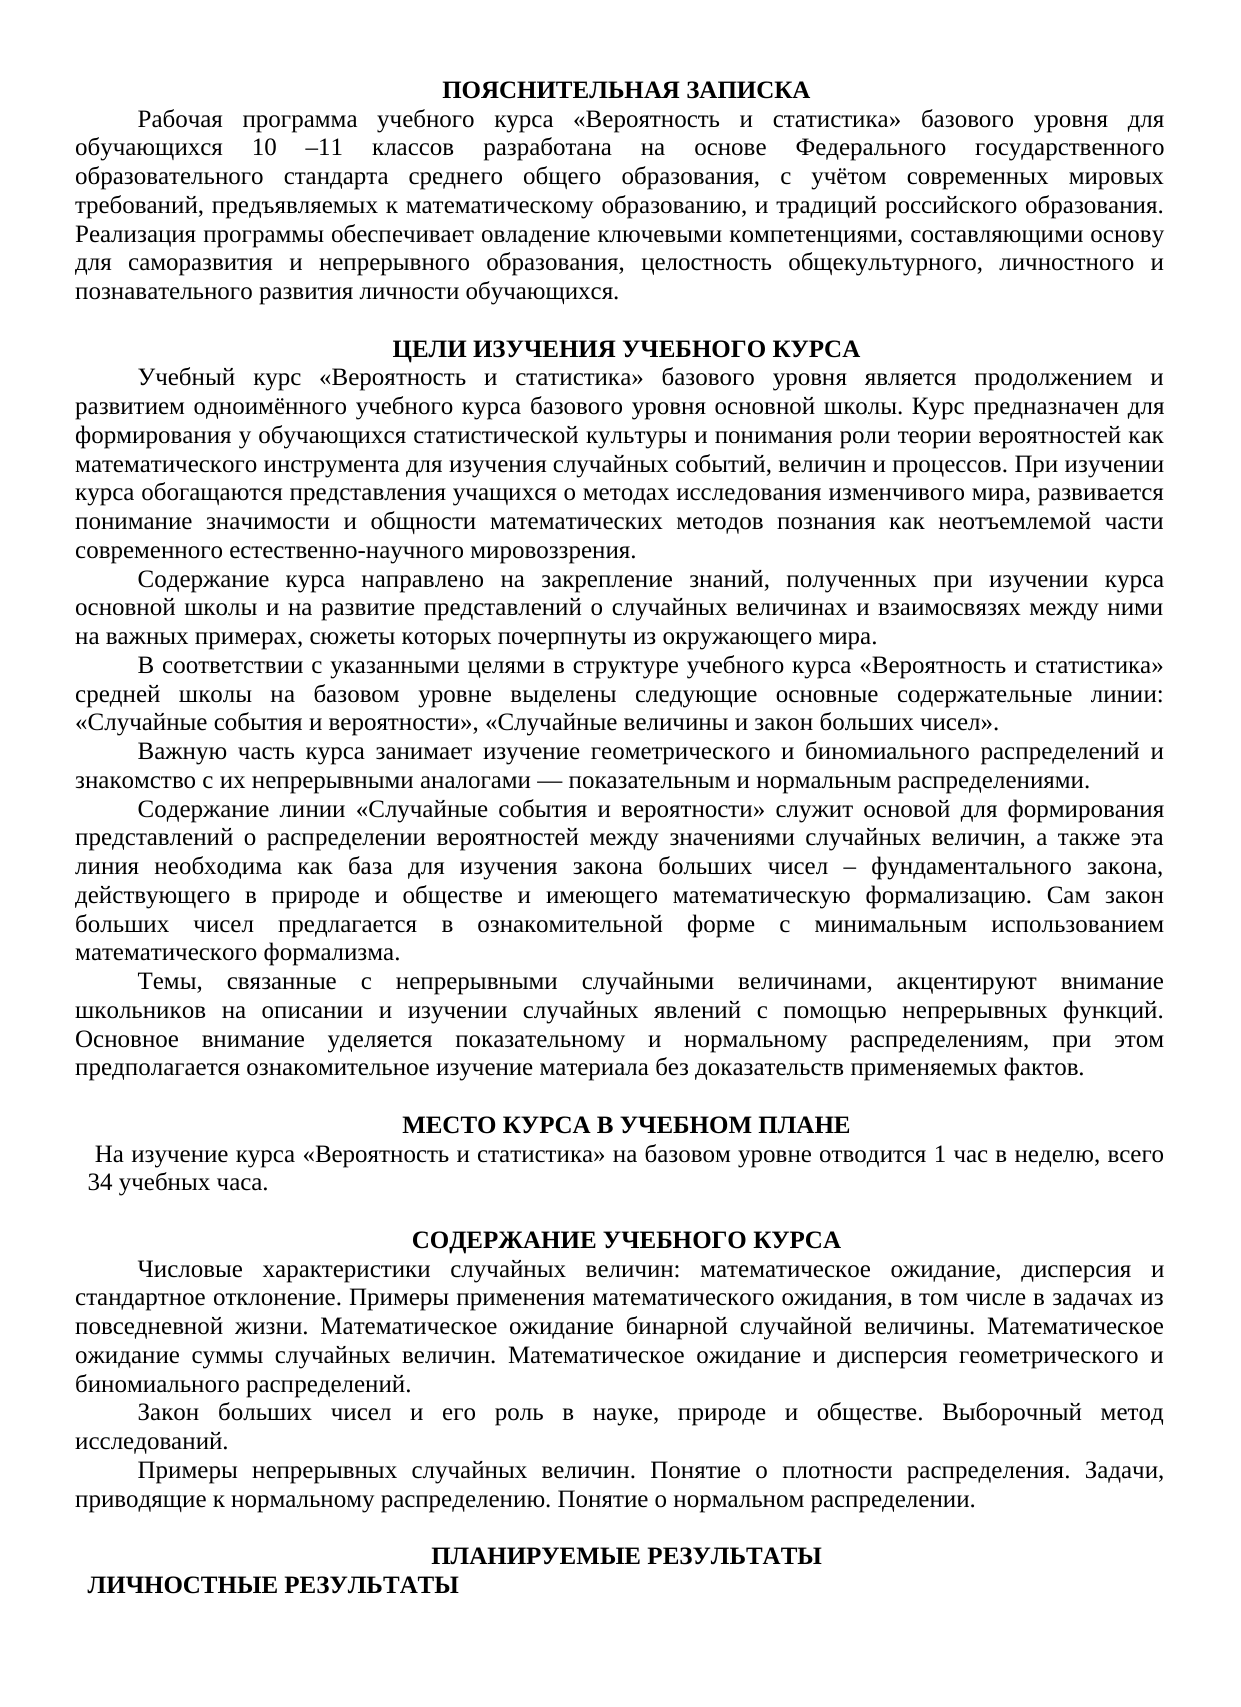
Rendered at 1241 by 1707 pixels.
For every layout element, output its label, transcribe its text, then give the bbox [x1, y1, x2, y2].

text На изучение курса «Вероятность и статистика» на базовом уровне отводится 1 час в неделю, всего 34 учебных часа. [87, 1139, 1165, 1196]
text Содержание курса направлено на закрепление знаний, полученных при изучении курса основной школы и на развитие представлений о случайных величинах и взаимосвязях между ними на важных примерах, сюжеты которых почерпнуты из окружающего мира. [75, 564, 1165, 650]
text Важную часть курса занимает изучение геометрического и биномиального распределений и знакомство с их непрерывными аналогами ― показательным и нормальным распределениями. [75, 736, 1165, 794]
text Содержание линии «Случайные события и вероятности» служит основой для формирования представлений о распределении вероятностей между значениями случайных величин, а также эта линия необходима как база для изучения закона больших чисел – фундаментального закона, действующего в природе и обществе и имеющего математическую формализацию. Сам закон больших чисел предлагается в ознакомительной форме с минимальным использованием математического формализма. [75, 794, 1165, 966]
text ПОЯСНИТЕЛЬНАЯ ЗАПИСКА [87, 75, 1165, 104]
text Закон больших чисел и его роль в науке, природе и обществе. Выборочный метод исследований. [75, 1397, 1165, 1455]
text ЛИЧНОСТНЫЕ РЕЗУЛЬТАТЫ [87, 1570, 1165, 1599]
text В соответствии с указанными целями в структуре учебного курса «Вероятность и статистика» средней школы на базовом уровне выделены следующие основные содержательные линии: «Случайные события и вероятности», «Случайные величины и закон больших чисел». [75, 650, 1165, 736]
text Рабочая программа учебного курса «Вероятность и статистика» базового уровня для обучающихся 10 –11 классов разработана на основе Федерального государственного образовательного стандарта среднего общего образования, с учётом современных мировых требований, предъявляемых к математическому образованию, и традиций российского образования. Реализация программы обеспечивает овладение ключевыми компетенциями, составляющими основу для саморазвития и непрерывного образования, целостность общекультурного, личностного и познавательного развития личности обучающихся. [75, 104, 1165, 305]
text МЕСТО КУРСА В УЧЕБНОМ ПЛАНЕ [87, 1110, 1165, 1139]
text СОДЕРЖАНИЕ УЧЕБНОГО КУРСА [87, 1225, 1165, 1254]
text Числовые характеристики случайных величин: математическое ожидание, дисперсия и стандартное отклонение. Примеры применения математического ожидания, в том числе в задачах из повседневной жизни. Математическое ожидание бинарной случайной величины. Математическое ожидание суммы случайных величин. Математическое ожидание и дисперсия геометрического и биномиального распределений. [75, 1254, 1165, 1397]
text ЦЕЛИ ИЗУЧЕНИЯ УЧЕБНОГО КУРСА [87, 334, 1165, 362]
text Примеры непрерывных случайных величин. Понятие о плотности распределения. Задачи, приводящие к нормальному распределению. Понятие о нормальном распределении. [75, 1455, 1165, 1512]
text Темы, связанные с непрерывными случайными величинами, акцентируют внимание школьников на описании и изучении случайных явлений с помощью непрерывных функций. Основное внимание уделяется показательному и нормальному распределениям, при этом предполагается ознакомительное изучение материала без доказательств применяемых фактов. [75, 966, 1165, 1081]
text ПЛАНИРУЕМЫЕ РЕЗУЛЬТАТЫ [87, 1541, 1165, 1570]
text Учебный курс «Вероятность и статистика» базового уровня является продолжением и развитием одноимённого учебного курса базового уровня основной школы. Курс предназначен для формирования у обучающихся статистической культуры и понимания роли теории вероятностей как математического инструмента для изучения случайных событий, величин и процессов. При изучении курса обогащаются представления учащихся о методах исследования изменчивого мира, развивается понимание значимости и общности математических методов познания как неотъемлемой части современного естественно-научного мировоззрения. [75, 362, 1165, 564]
